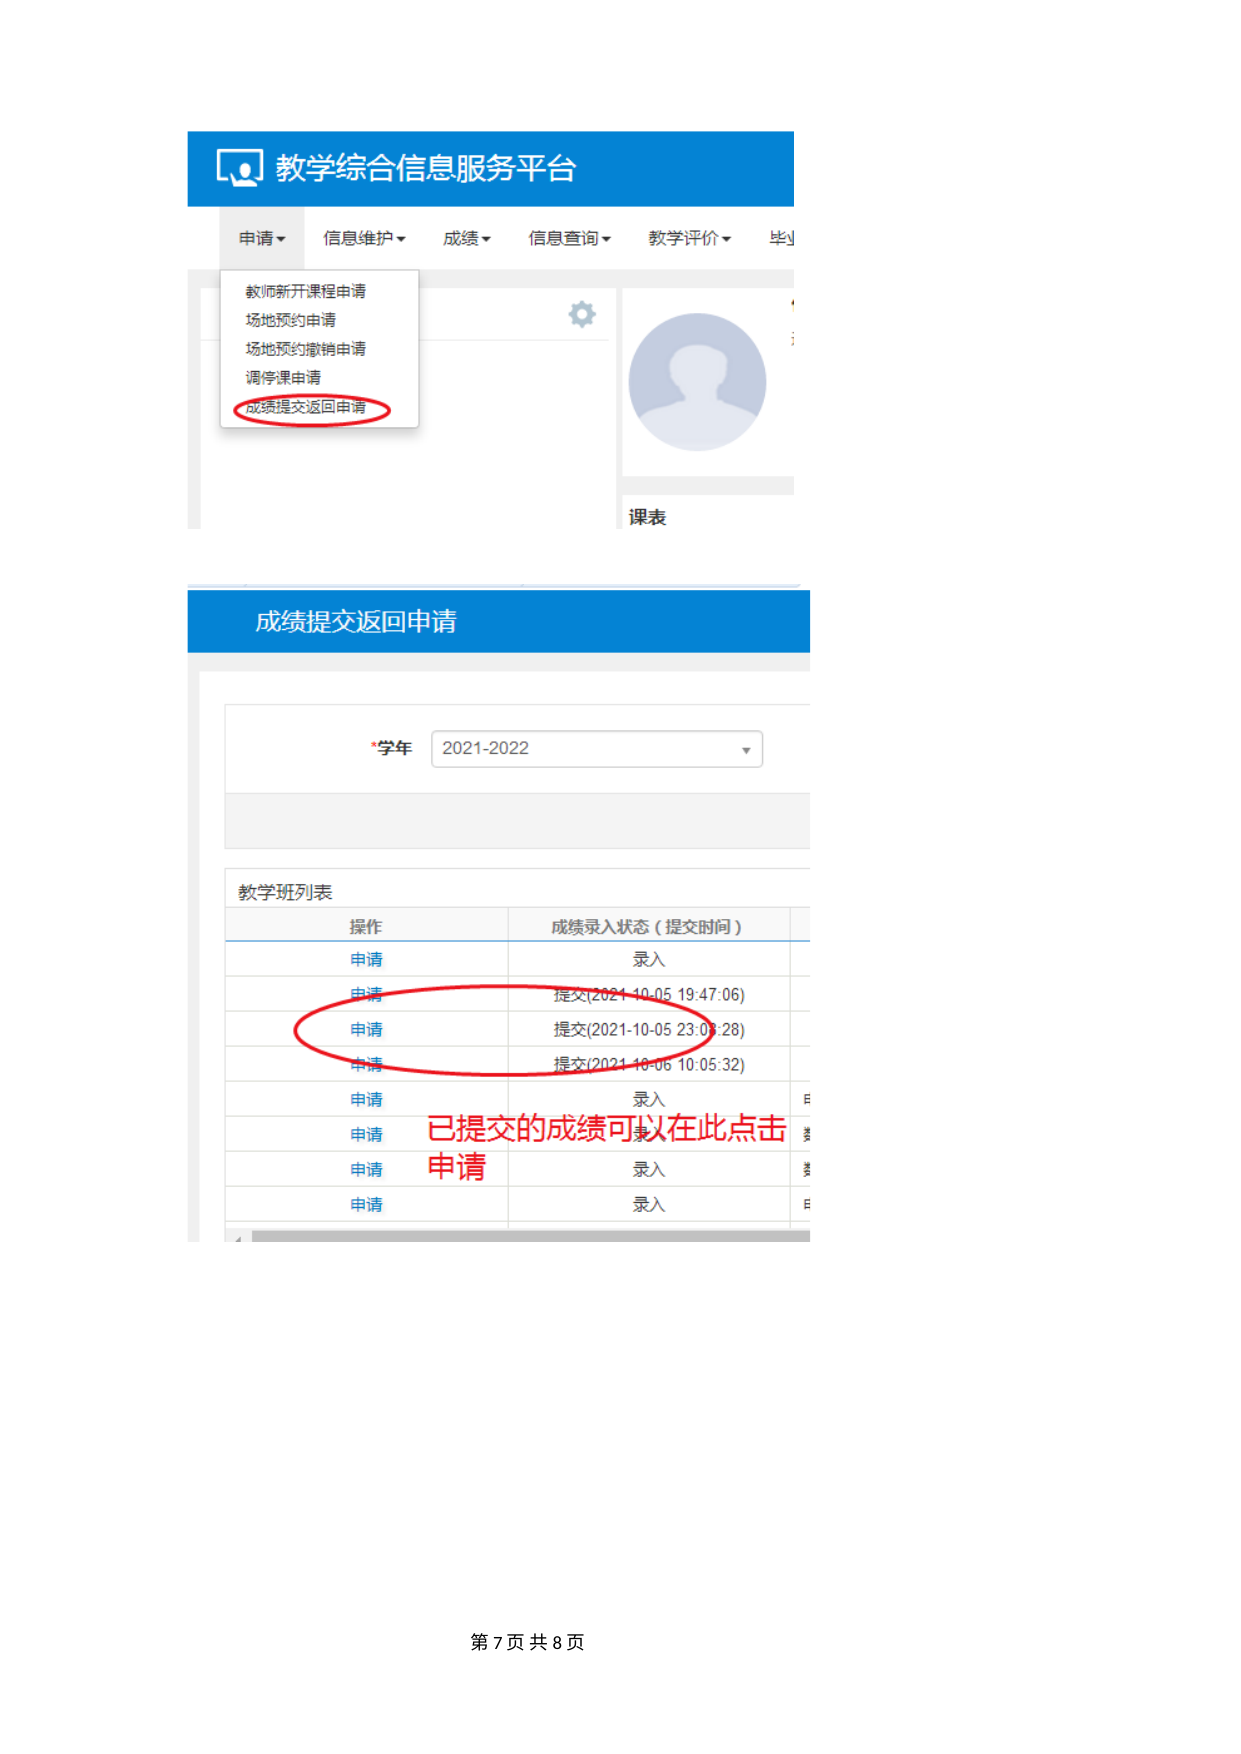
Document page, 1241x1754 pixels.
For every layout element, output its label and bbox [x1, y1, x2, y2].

picture [187, 129, 794, 529]
picture [187, 584, 811, 1242]
